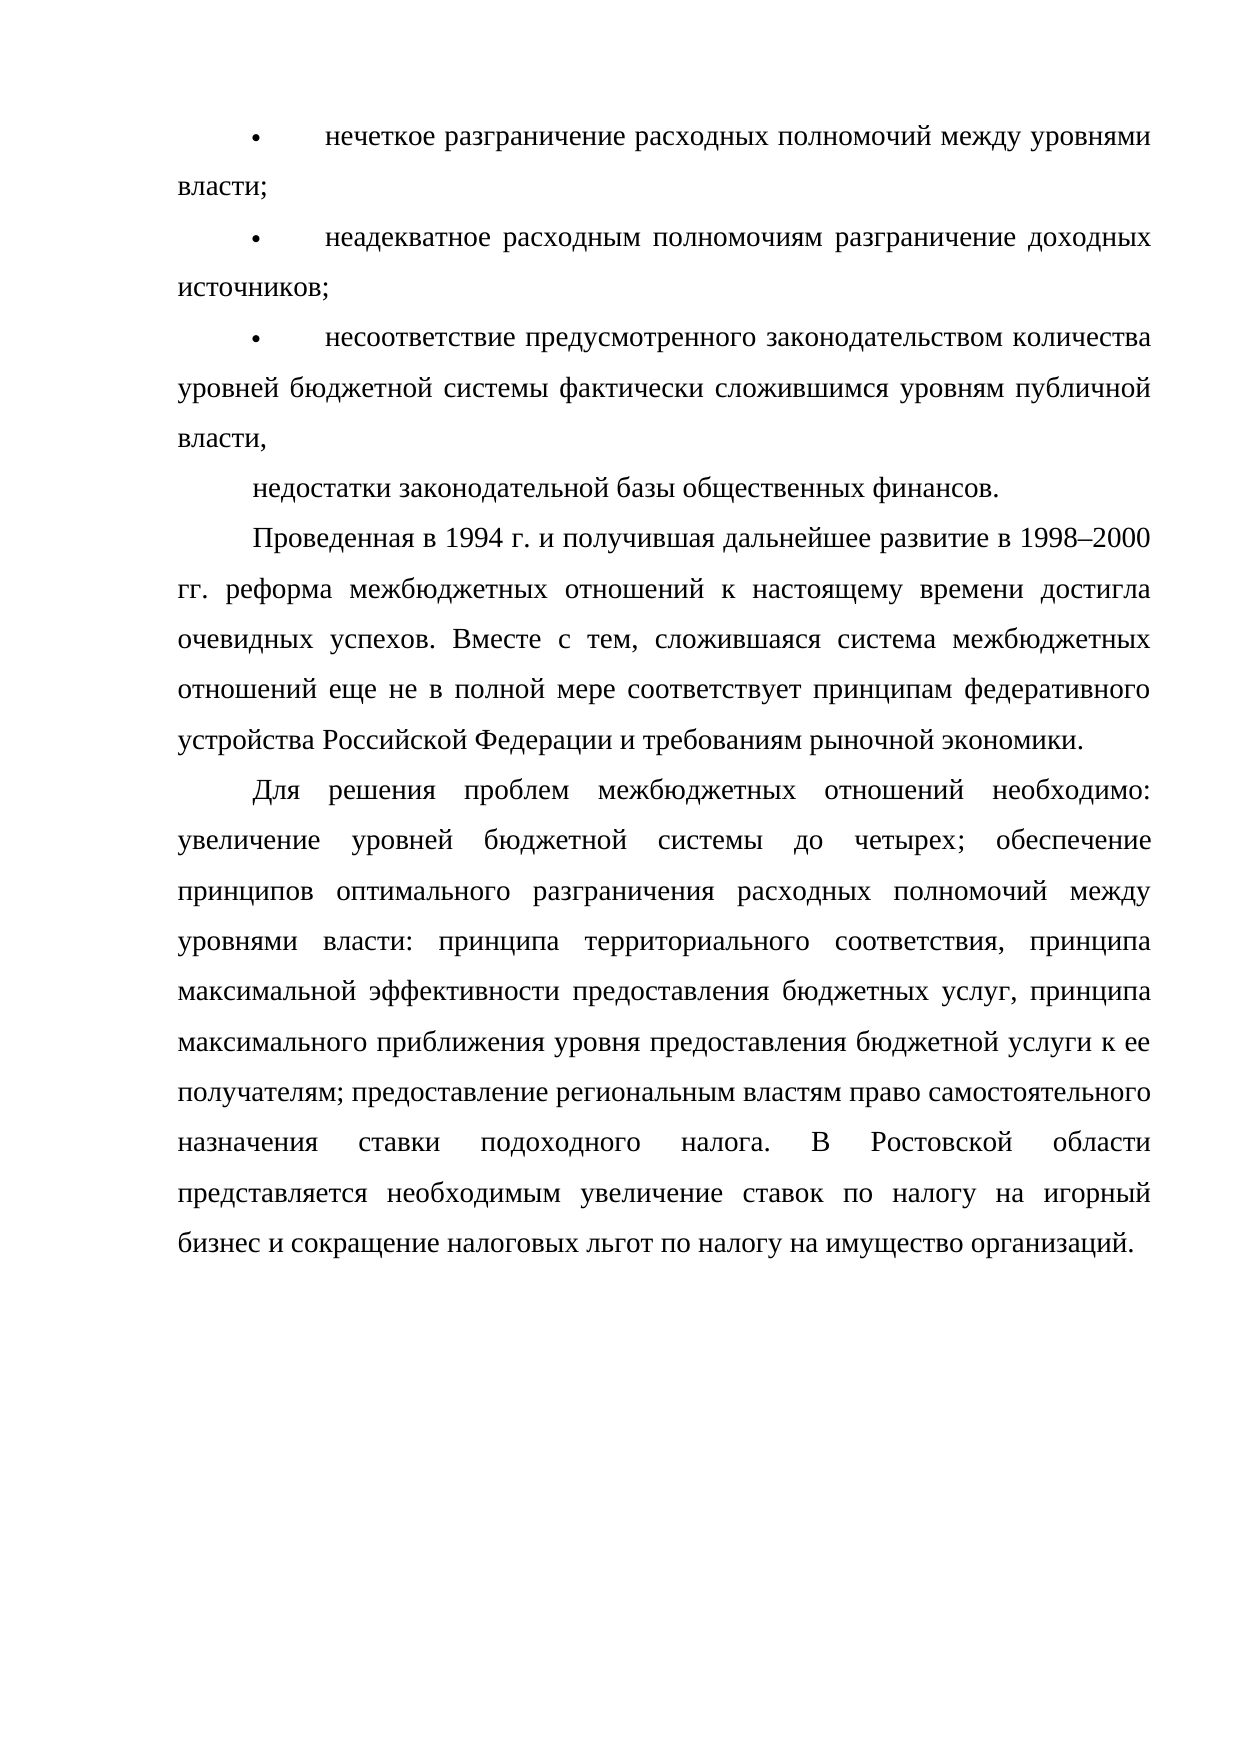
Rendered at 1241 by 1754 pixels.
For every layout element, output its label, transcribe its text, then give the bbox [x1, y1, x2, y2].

list несоответствие предусмотренного законодательством количества уровней бюджетной системы фактически сложившимся уровням публичной власти, [177, 319, 1152, 453]
text Проведенная в 1994 г. и получившая дальнейшее развитие в 1998–2000 гг. реформа межбюджетных отношений к настоящему времени достигла очевидных успехов. Вместе с тем, сложившаяся система межбюджетных отношений еще не в полной мере соответствует принципам федеративного устройства Российской Федерации и требованиям рыночной экономики. [177, 521, 1152, 755]
list нечеткое разграничение расходных полномочий между уровнями власти; [177, 118, 1152, 202]
text Для решения проблем межбюджетных отношений необходимо: увеличение уровней бюджетной системы до четырех; обеспечение принципов оптимального разграничения расходных полномочий между уровнями власти: принципа территориального соответствия, принципа максимальной эффективности предоставления бюджетных услуг, принципа максимального приближения уровня предоставления бюджетной услуги к ее получателям; предоставление региональным властям право самостоятельного назначения ставки подоходного налога. В Ростовской области представляется необходимым увеличение ставок по налогу на игорный бизнес и сокращение налоговых льгот по налогу на имущество организаций. [177, 772, 1152, 1258]
text недостатки законодательной базы общественных финансов. [177, 470, 1152, 504]
list неадекватное расходным полномочиям разграничение доходных источников; [177, 219, 1152, 303]
